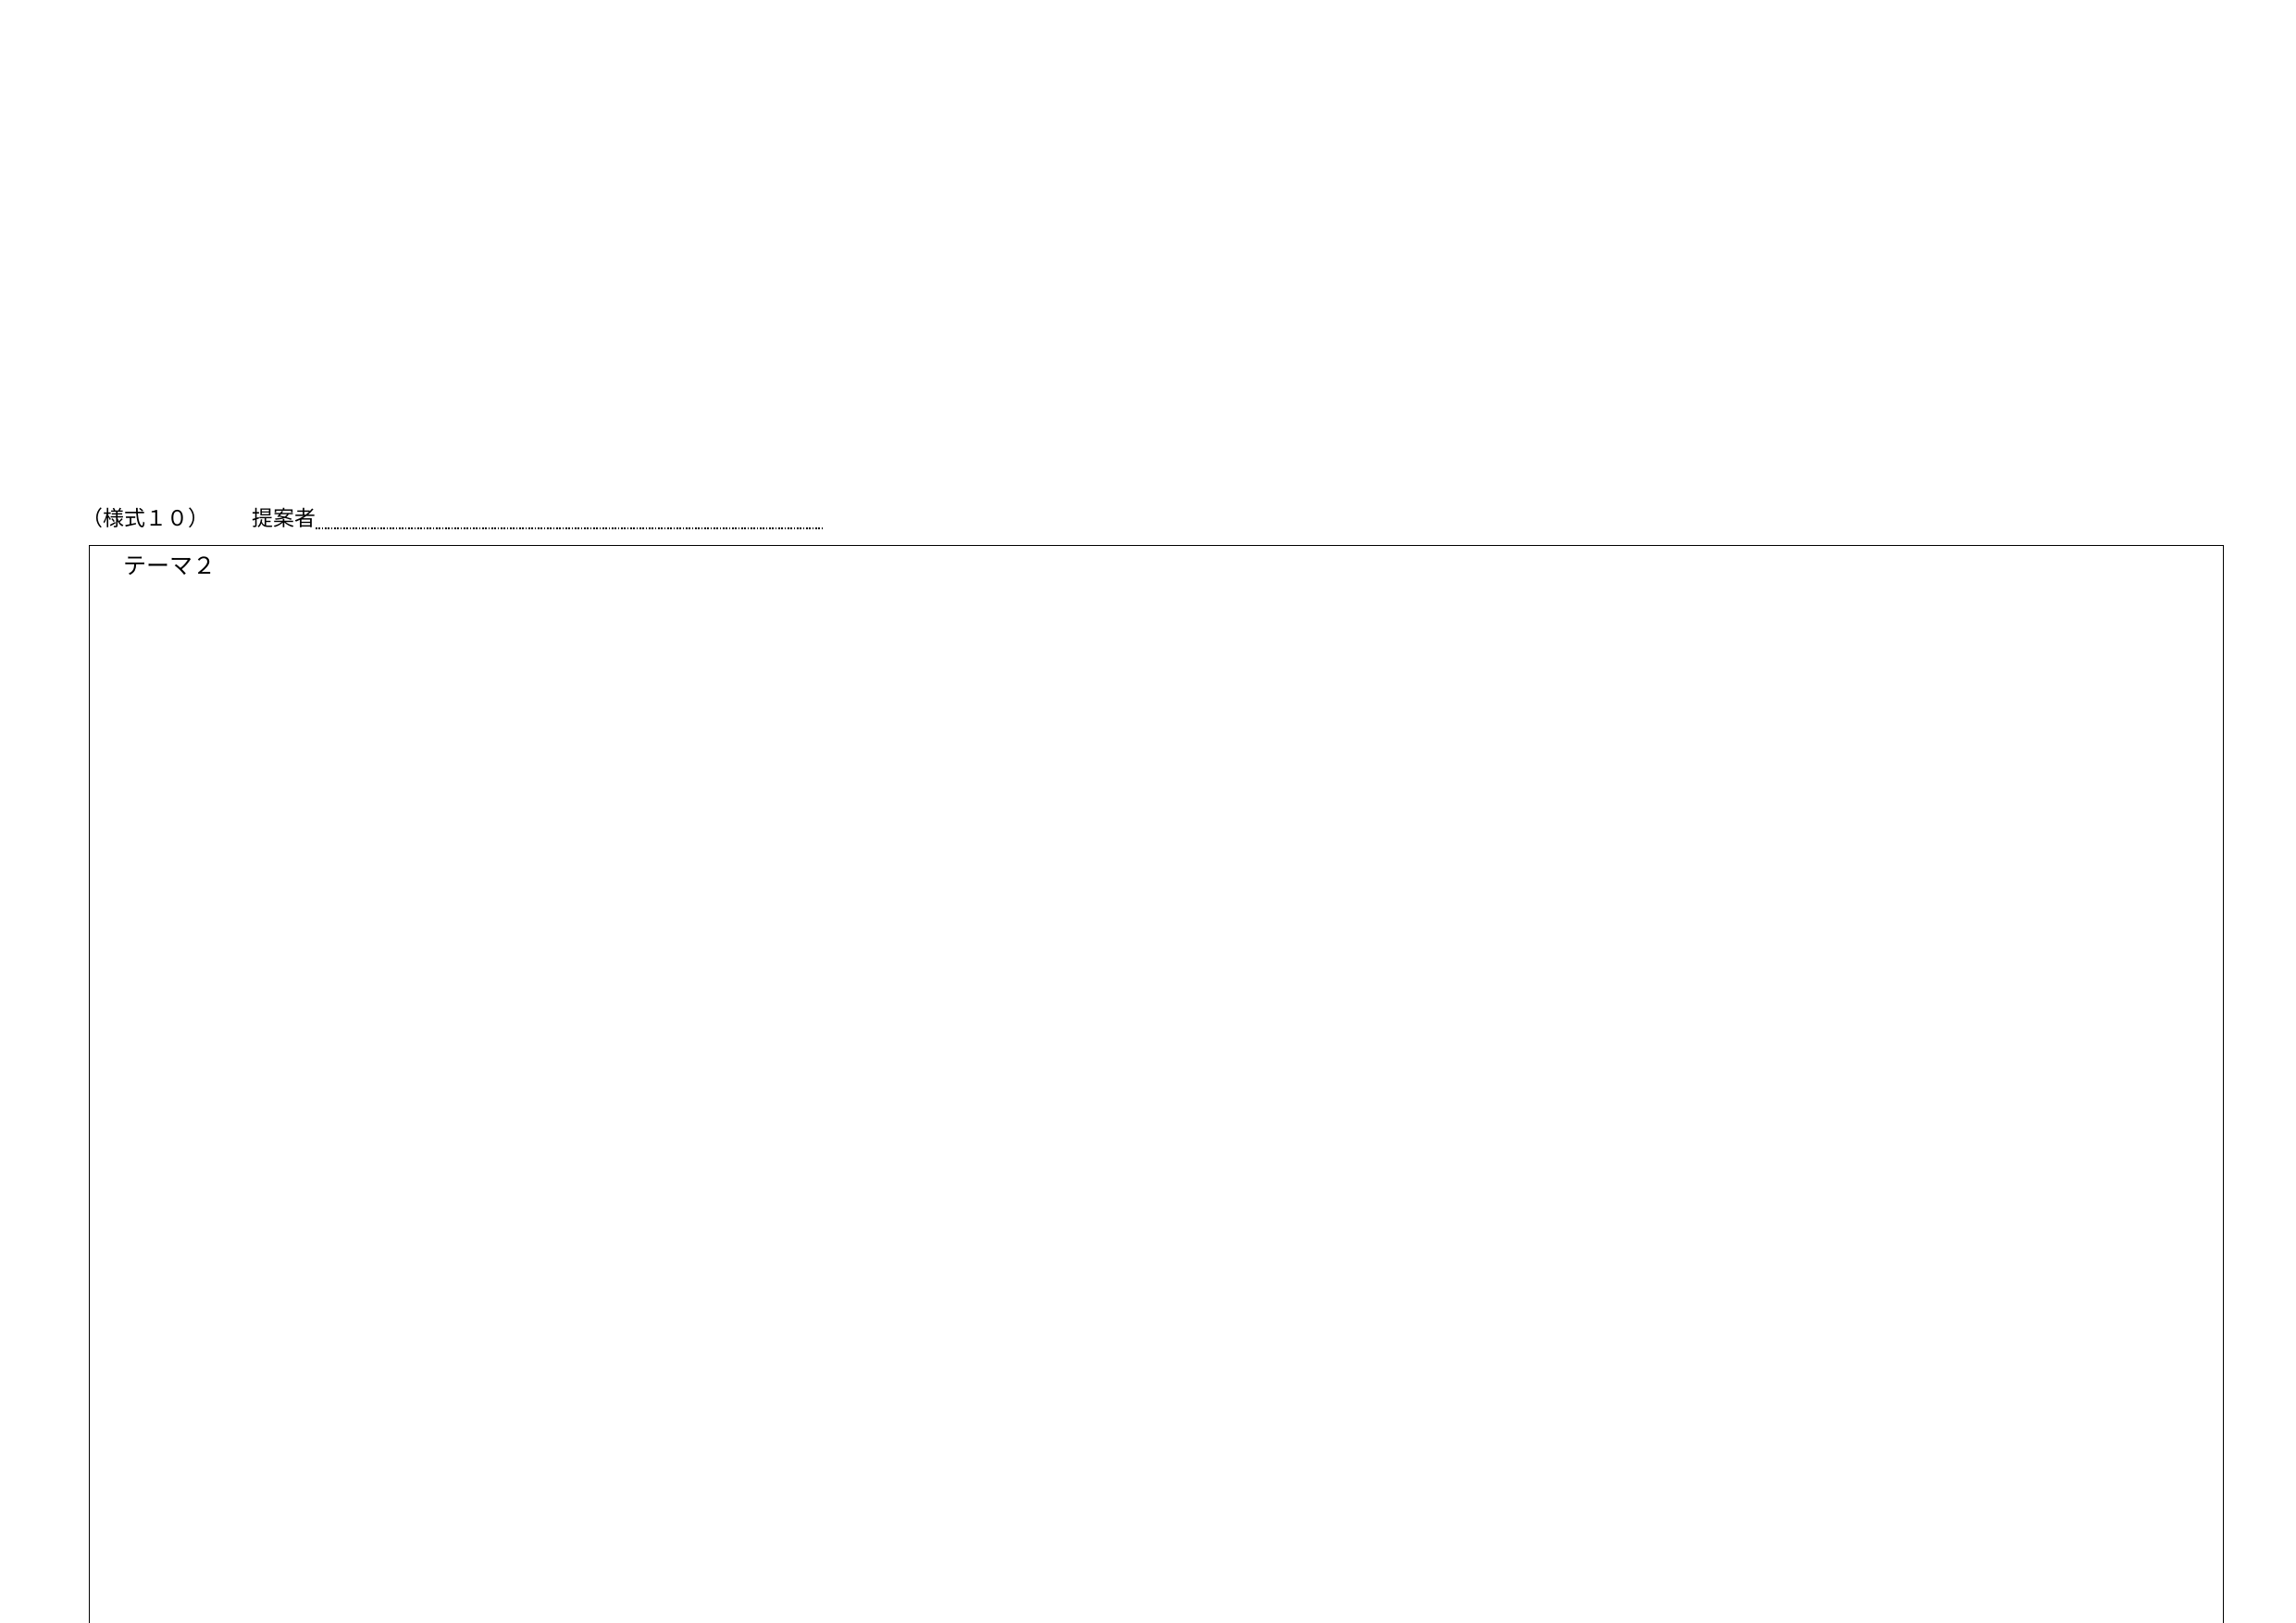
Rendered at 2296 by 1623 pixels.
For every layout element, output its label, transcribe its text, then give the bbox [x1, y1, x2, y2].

text （様式１０） 提案者 [82, 499, 2186, 534]
